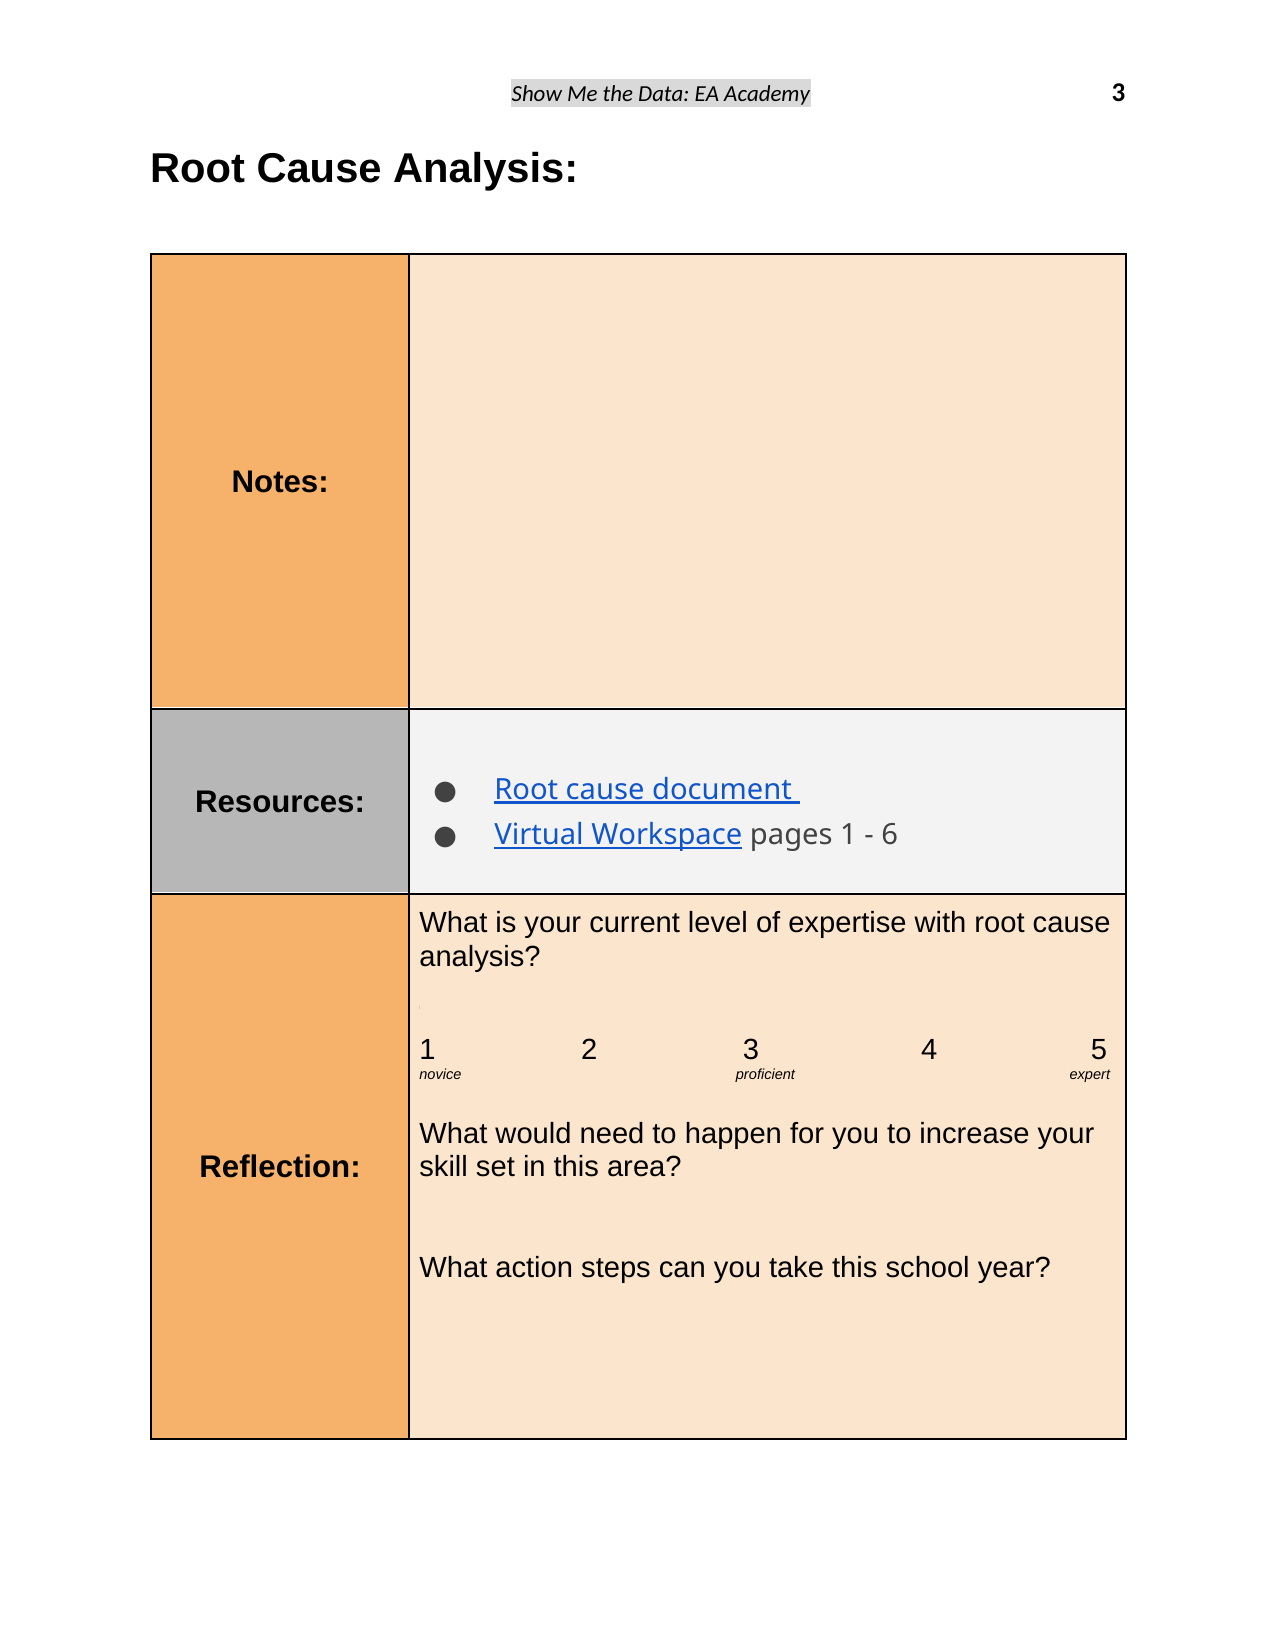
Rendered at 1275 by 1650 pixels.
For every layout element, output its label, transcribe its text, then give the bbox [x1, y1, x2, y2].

table_cell Resources: [152, 710, 408, 892]
table_cell What is your current level of expertise with root cause analysis? 1 2 3 4 5 novice proficient expert What would need to happen for you to increase your skill set in this area? What action steps can you take this school year? [410, 895, 1125, 1438]
table_header Notes: [152, 255, 408, 707]
table_header [410, 255, 1125, 707]
table_cell Reflection: [152, 895, 408, 1438]
table_cell Root cause document Virtual Workspace pages 1 - 6 [410, 710, 1125, 892]
text Root Cause Analysis: [150, 143, 1125, 191]
